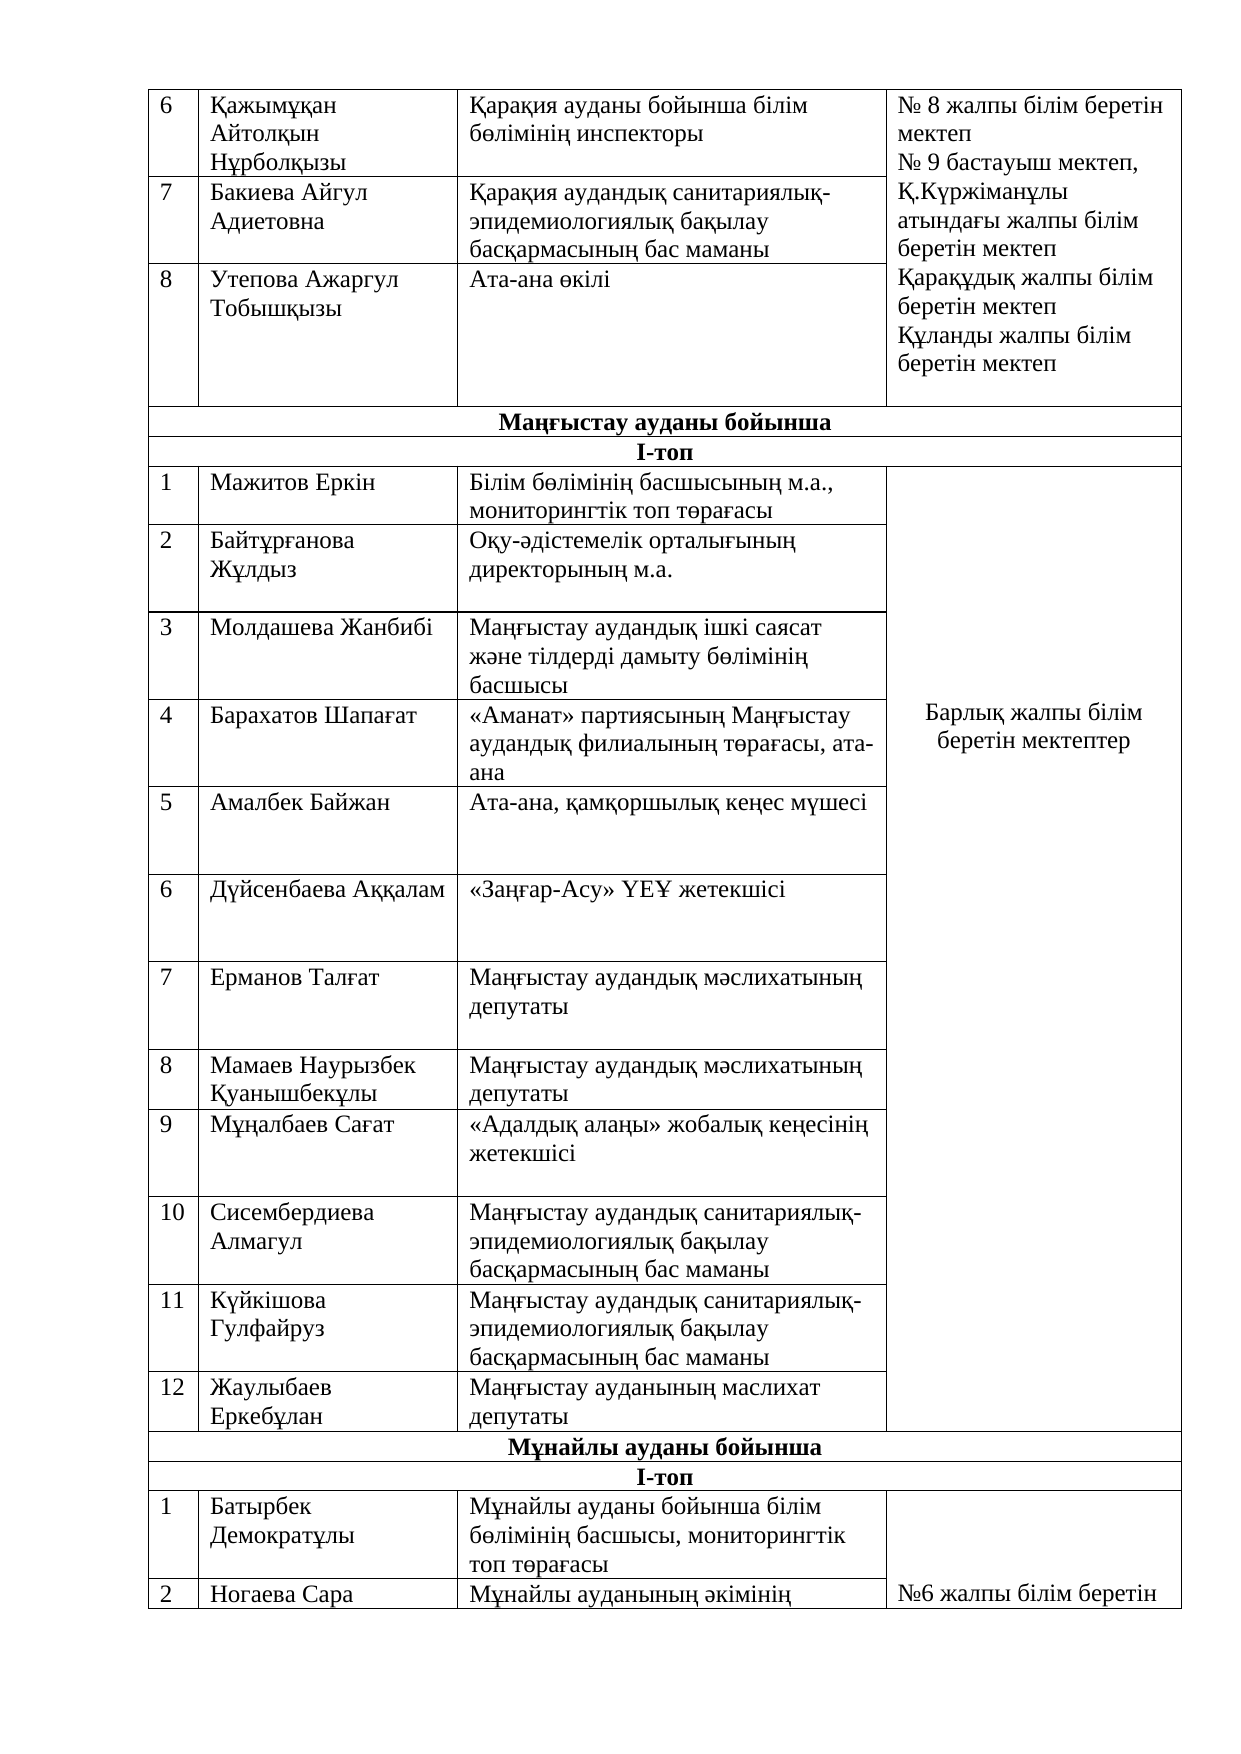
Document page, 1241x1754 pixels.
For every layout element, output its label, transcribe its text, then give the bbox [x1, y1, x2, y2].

table_cell №6 жалпы білім беретін мектеп; №10 жалпы білім беретін мектеп; №15 жалпы білім беретін мектеп; №9 жалпы білім беретін мектеп; №14 жалпы білім беретін мектеп; №16 жалпы білім беретін мектеп; №7 жалпы білім беретін мектеп; №8 жалпы білім беретін мектеп; №12 жалпы білім беретін мектеп; [887, 1491, 1181, 1607]
table_cell Қарақия аудандық санитариялық-эпидемиологиялық бақылау басқармасының бас маманы [458, 177, 886, 263]
table_cell 6 [149, 90, 198, 176]
table_cell 4 [149, 700, 198, 786]
table_cell Сисембердиева Алмагул [199, 1197, 457, 1284]
table_cell Ата-ана, қамқоршылық кеңес мүшесі [458, 787, 886, 873]
table_cell Дүйсенбаева Аққалам [199, 875, 457, 961]
table_cell Молдашева Жанбибі [199, 613, 457, 699]
table_cell 3 [149, 613, 198, 699]
table_cell І-топ [149, 437, 1181, 466]
table_cell «Заңғар-Асу» ҮЕҰ жетекшісі [458, 875, 886, 961]
table_cell 1 [149, 467, 198, 524]
table_cell 8 [149, 264, 198, 406]
table_cell Утепова Ажаргул Тобышқызы [199, 264, 457, 406]
table_cell Мұңалбаев Сағат [199, 1110, 457, 1196]
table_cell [199, 1579, 457, 1607]
table_cell 2 [149, 1579, 198, 1607]
table_cell Ерманов Талғат [199, 962, 457, 1049]
table_cell Оқу-әдістемелік орталығының директорының м.а. [458, 525, 886, 611]
table_cell 10 [149, 1197, 198, 1284]
table_cell 5 [149, 787, 198, 873]
table_cell Бакиева Айгул Адиетовна [199, 177, 457, 263]
table_cell Маңғыстау ауданы бойынша [149, 407, 1181, 436]
table_cell Мамаев Наурызбек Қуанышбекұлы [199, 1050, 457, 1108]
table_cell 11 [149, 1285, 198, 1371]
table_cell Күйкішова Гулфайруз [199, 1285, 457, 1371]
table_cell Маңғыстау аудандық санитариялық- эпидемиологиялық бақылау басқармасының бас маманы [458, 1285, 886, 1371]
table_cell 1 [149, 1491, 198, 1578]
table_cell 8 [149, 1050, 198, 1108]
table_cell Ата-ана өкілі [458, 264, 886, 406]
table_cell Қарақия ауданы бойынша білім бөлімінің инспекторы [458, 90, 886, 176]
table_cell «Адалдық алаңы» жобалық кеңесінің жетекшісі [458, 1110, 886, 1196]
table_cell Маңғыстау аудандық ішкі саясат және тілдерді дамыту бөлімінің басшысы [458, 613, 886, 699]
table_cell Қажымұқан Айтолқын Нұрболқызы [199, 90, 457, 176]
table_cell 6 [149, 875, 198, 961]
table_cell Мұнайлы ауданы бойынша білім бөлімінің басшысы, мониторингтік топ төрағасы [458, 1491, 886, 1578]
table_cell 7 [149, 962, 198, 1049]
table_cell 12 [149, 1372, 198, 1431]
table_cell 2 [149, 525, 198, 611]
table_cell 7 [149, 177, 198, 263]
table_cell Мұнайлы ауданы бойынша [149, 1432, 1181, 1461]
table_cell Амалбек Байжан [199, 787, 457, 873]
table_cell Байтұрғанова Жұлдыз [199, 525, 457, 611]
table_cell Барлық жалпы білім беретін мектептер [887, 467, 1181, 1431]
table_cell «Аманат» партиясының Маңғыстау аудандық филиалының төрағасы, ата-ана [458, 700, 886, 786]
table_cell Жаулыбаев Еркебұлан [199, 1372, 457, 1431]
table_cell Маңғыстау аудандық мәслихатының депутаты [458, 1050, 886, 1108]
table_cell Маңғыстау ауданының маслихат депутаты [458, 1372, 886, 1431]
table_cell Батырбек Демократұлы [199, 1491, 457, 1578]
table_cell Білім бөлімінің басшысының м.а., мониторингтік топ төрағасы [458, 467, 886, 524]
table_cell І-топ [149, 1462, 1181, 1490]
table_cell Маңғыстау аудандық санитариялық- эпидемиологиялық бақылау басқармасының бас маманы [458, 1197, 886, 1284]
table_cell 9 [149, 1110, 198, 1196]
table_cell Маңғыстау аудандық мәслихатының депутаты [458, 962, 886, 1049]
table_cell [458, 1579, 886, 1607]
table_cell Барахатов Шапағат [199, 700, 457, 786]
table_cell Мажитов Еркін [199, 467, 457, 524]
